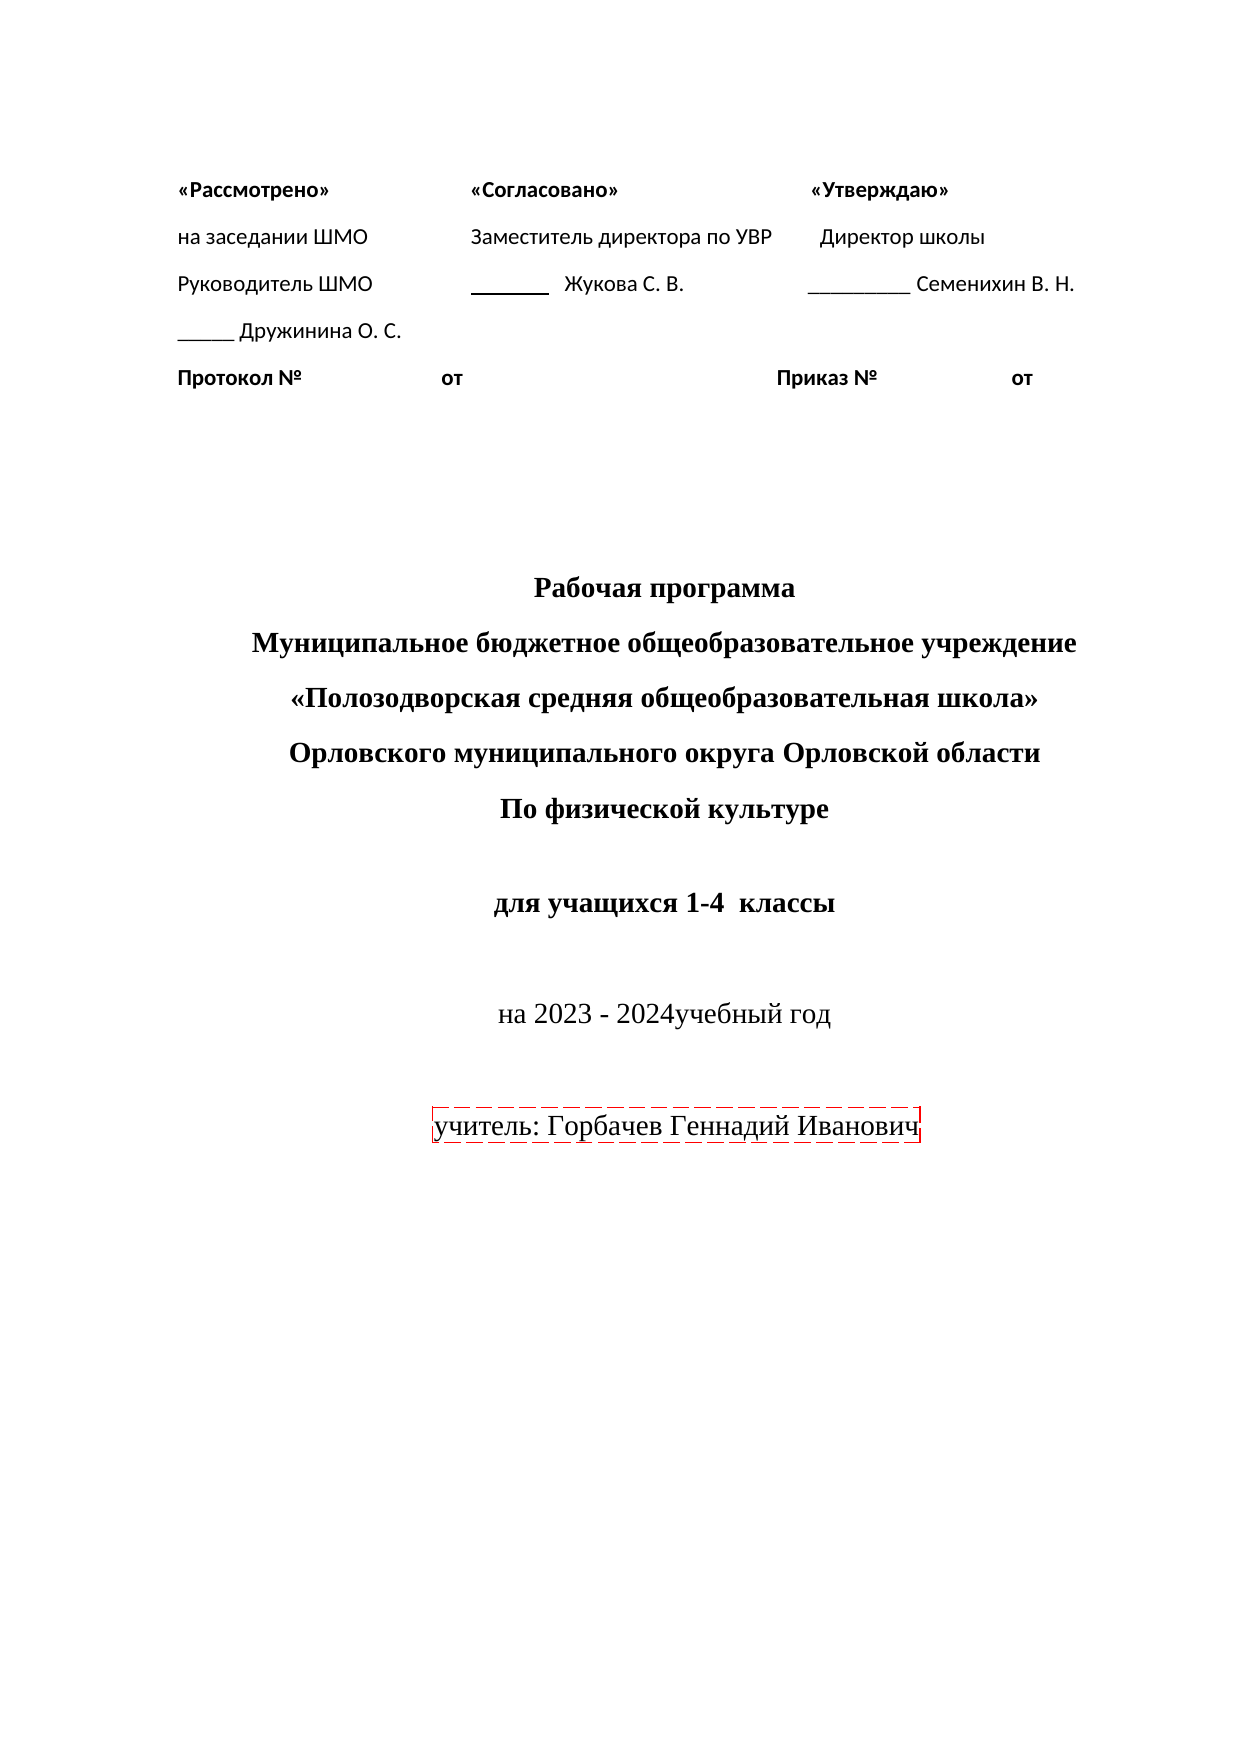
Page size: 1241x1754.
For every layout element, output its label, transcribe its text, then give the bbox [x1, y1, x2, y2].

text для учащихся 1-4 классы [177, 886, 1152, 919]
text По физической культуре [177, 791, 1152, 824]
text Орловского муниципального округа Орловской области [177, 736, 1152, 769]
text учитель: Горбачев Геннадий Иванович [177, 1106, 1152, 1143]
text «Рассмотрено» «Согласовано» «Утверждаю» [177, 176, 1152, 204]
text Рабочая программа [177, 570, 1152, 603]
text Муниципальное бюджетное общеобразовательное учреждение [177, 625, 1152, 659]
text _____ Дружинина О. С. [177, 316, 1152, 344]
text Руководитель ШМО Жукова С. В. _________ Семенихин В. Н. [177, 269, 1152, 297]
text Протокол № от Приказ № от [177, 363, 1181, 391]
text на 2023 - 2024учебный год [177, 996, 1152, 1029]
text на заседании ШМО Заместитель директора по УВР Директор школы [177, 222, 1152, 251]
text «Полозодворская средняя общеобразовательная школа» [177, 680, 1152, 714]
